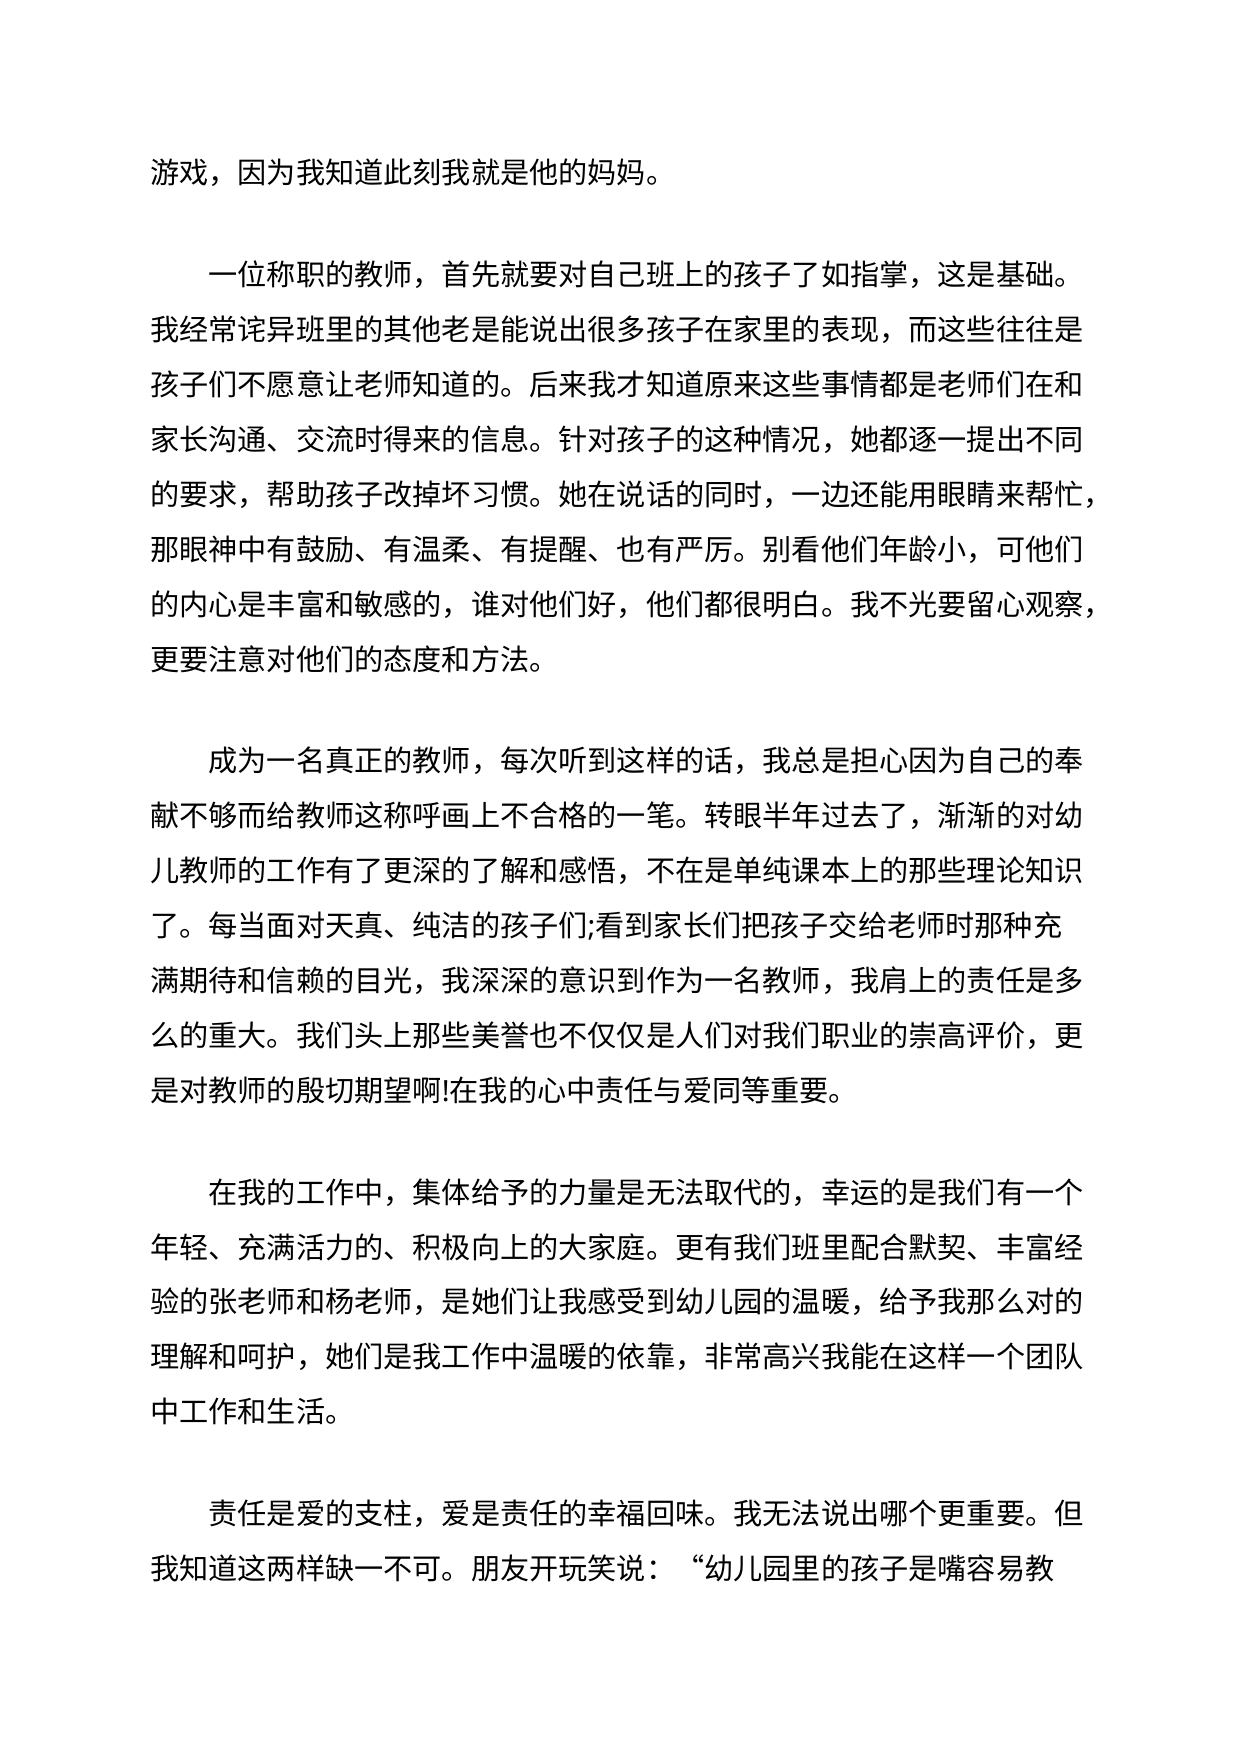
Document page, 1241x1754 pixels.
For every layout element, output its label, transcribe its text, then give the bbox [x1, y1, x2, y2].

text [150, 150, 1090, 192]
text 成为一名真正的教师，每次听到这样的话，我总是担心因为自己的奉献不够而给教师这称呼画上不合格的一笔。转眼半年过去了，渐渐的对幼儿教师的工作有了更深的了解和感悟，不在是单纯课本上的那些理论知识了。每当面对天真、纯洁的孩子们;看到家长们把孩子交给老师时那种充满期待和信赖的目光，我深深的意识到作为一名教师，我肩上的责任是多么的重大。我们头上那些美誉也不仅仅是人们对我们职业的崇高评价，更是对教师的殷切期望啊!在我的心中责任与爱同等重要。 [150, 738, 1090, 1110]
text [150, 1491, 1090, 1588]
text 一位称职的教师，首先就要对自己班上的孩子了如指掌，这是基础。我经常诧异班里的其他老是能说出很多孩子在家里的表现，而这些往往是孩子们不愿意让老师知道的。后来我才知道原来这些事情都是老师们在和家长沟通、交流时得来的信息。针对孩子的这种情况，她都逐一提出不同的要求，帮助孩子改掉坏习惯。她在说话的同时，一边还能用眼睛来帮忙，那眼神中有鼓励、有温柔、有提醒、也有严厉。别看他们年龄小，可他们的内心是丰富和敏感的，谁对他们好，他们都很明白。我不光要留心观察，更要注意对他们的态度和方法。 [150, 252, 1090, 678]
text 在我的工作中，集体给予的力量是无法取代的，幸运的是我们有一个年轻、充满活力的、积极向上的大家庭。更有我们班里配合默契、丰富经验的张老师和杨老师，是她们让我感受到幼儿园的温暖，给予我那么对的理解和呵护，她们是我工作中温暖的依靠，非常高兴我能在这样一个团队中工作和生活。 [150, 1169, 1090, 1431]
